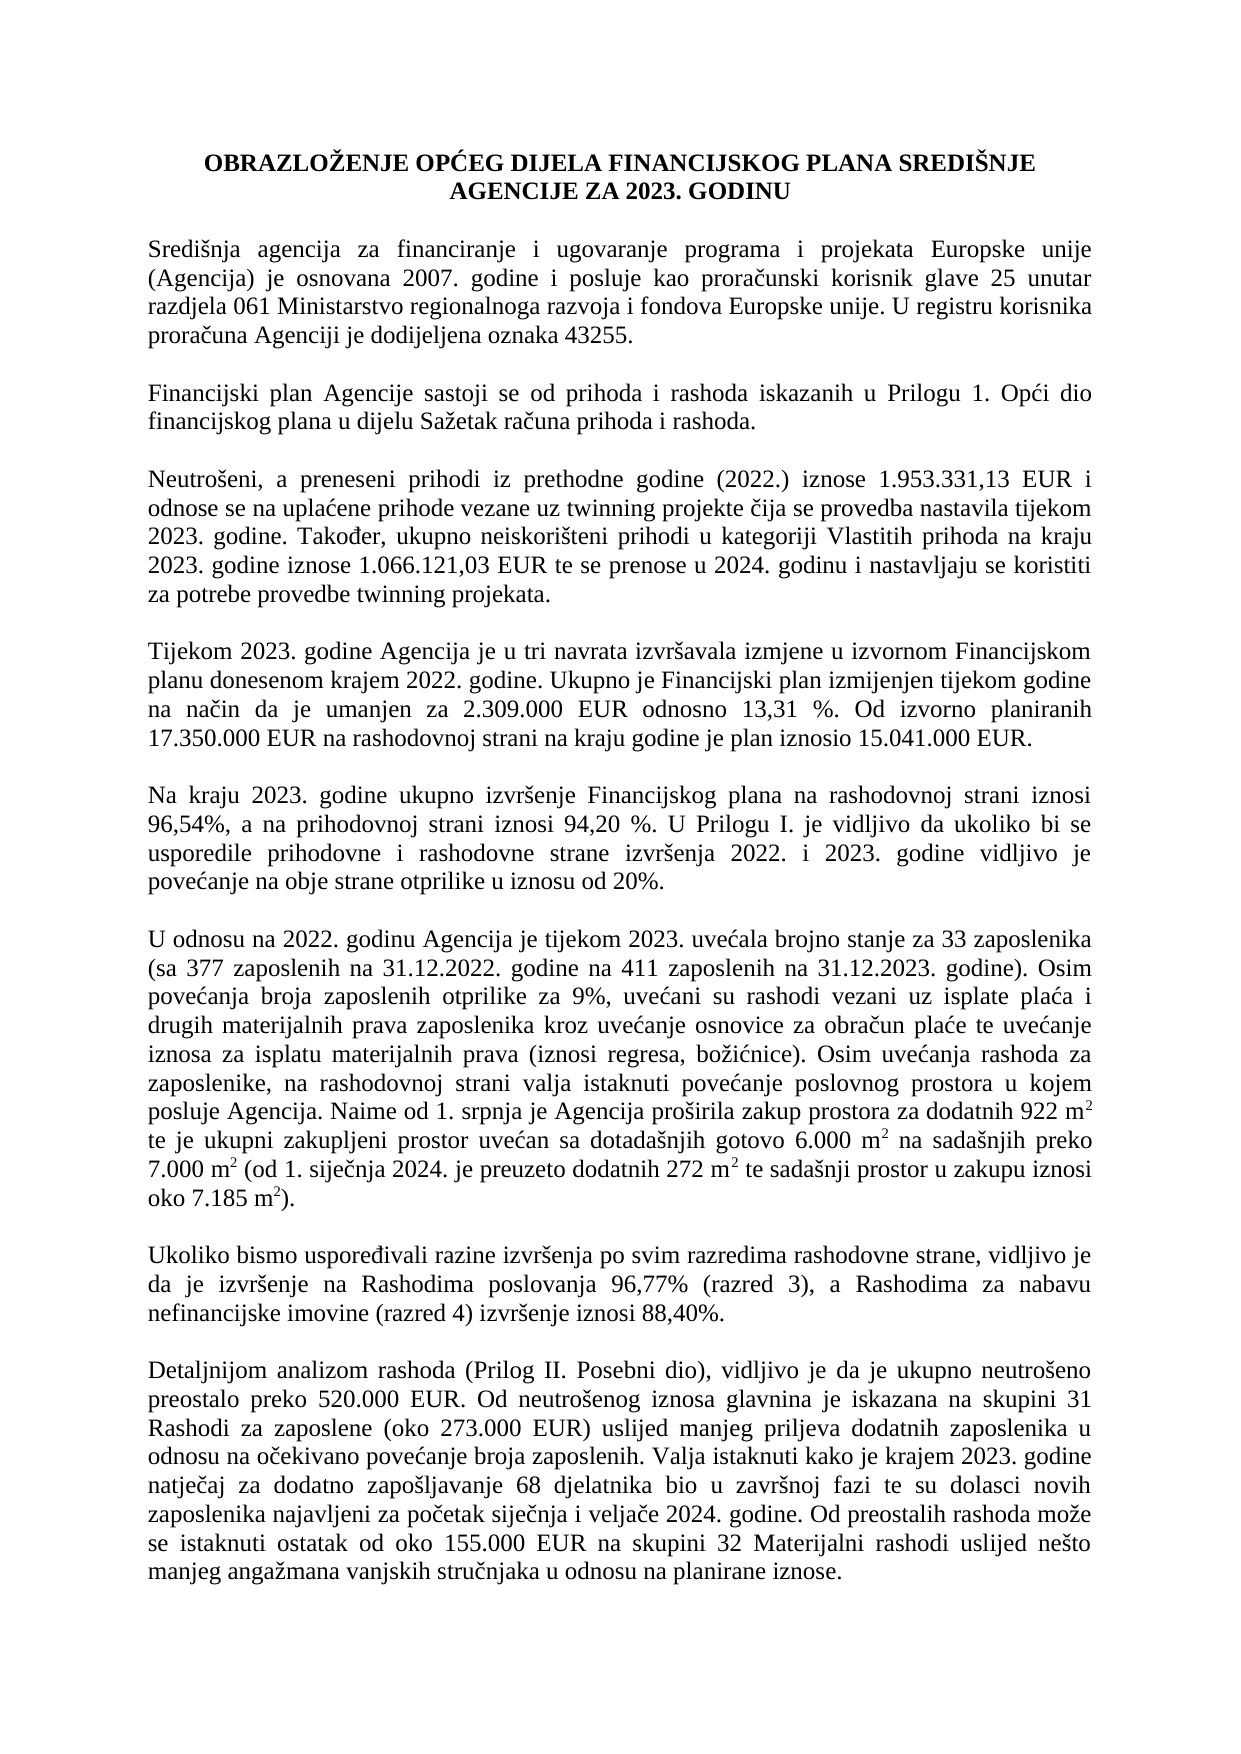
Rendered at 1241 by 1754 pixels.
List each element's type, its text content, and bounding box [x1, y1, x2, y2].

text U odnosu na 2022. godinu Agencija je tijekom 2023. uvećala brojno stanje za 33 zaposlenika (sa 377 zaposlenih na 31.12.2022. godine na 411 zaposlenih na 31.12.2023. godine). Osim povećanja broja zaposlenih otprilike za 9%, uvećani su rashodi vezani uz isplate plaća i drugih materijalnih prava zaposlenika kroz uvećanje osnovice za obračun plaće te uvećanje iznosa za isplatu materijalnih prava (iznosi regresa, božićnice). Osim uvećanja rashoda za zaposlenike, na rashodovnoj strani valja istaknuti povećanje poslovnog prostora u kojem posluje Agencija. Naime od 1. srpnja je Agencija proširila zakup prostora za dodatnih 922 m2 te je ukupni zakupljeni prostor uvećan sa dotadašnjih gotovo 6.000 m2 na sadašnjih preko 7.000 m2 (od 1. siječnja 2024. je preuzeto dodatnih 272 m2 te sadašnji prostor u zakupu iznosi oko 7.185 m2). [148, 924, 1093, 1211]
text Središnja agencija za financiranje i ugovaranje programa i projekata Europske unije (Agencija) je osnovana 2007. godine i posluje kao proračunski korisnik glave 25 unutar razdjela 061 Ministarstvo regionalnoga razvoja i fondova Europske unije. U registru korisnika proračuna Agenciji je dodijeljena oznaka 43255. [148, 234, 1093, 349]
text Financijski plan Agencije sastoji se od prihoda i rashoda iskazanih u Prilogu 1. Opći dio financijskog plana u dijelu Sažetak računa prihoda i rashoda. [148, 378, 1093, 435]
text Tijekom 2023. godine Agencija je u tri navrata izvršavala izmjene u izvornom Financijskom planu donesenom krajem 2022. godine. Ukupno je Financijski plan izmijenjen tijekom godine na način da je umanjen za 2.309.000 EUR odnosno 13,31 %. Od izvorno planiranih 17.350.000 EUR na rashodovnoj strani na kraju godine je plan iznosio 15.041.000 EUR. [148, 636, 1093, 751]
text Ukoliko bismo uspoređivali razine izvršenja po svim razredima rashodovne strane, vidljivo je da je izvršenje na Rashodima poslovanja 96,77% (razred 3), a Rashodima za nabavu nefinancijske imovine (razred 4) izvršenje iznosi 88,40%. [148, 1240, 1093, 1326]
text Na kraju 2023. godine ukupno izvršenje Financijskog plana na rashodovnoj strani iznosi 96,54%, a na prihodovnoj strani iznosi 94,20 %. U Prilogu I. je vidljivo da ukoliko bi se usporedile prihodovne i rashodovne strane izvršenja 2022. i 2023. godine vidljivo je povećanje na obje strane otprilike u iznosu od 20%. [148, 780, 1093, 895]
text Detaljnijom analizom rashoda (Prilog II. Posebni dio), vidljivo je da je ukupno neutrošeno preostalo preko 520.000 EUR. Od neutrošenog iznosa glavnina je iskazana na skupini 31 Rashodi za zaposlene (oko 273.000 EUR) uslijed manjeg priljeva dodatnih zaposlenika u odnosu na očekivano povećanje broja zaposlenih. Valja istaknuti kako je krajem 2023. godine natječaj za dodatno zapošljavanje 68 djelatnika bio u završnoj fazi te su dolasci novih zaposlenika najavljeni za početak siječnja i veljače 2024. godine. Od preostalih rashoda može se istaknuti ostatak od oko 155.000 EUR na skupini 32 Materijalni rashodi uslijed nešto manjeg angažmana vanjskih stručnjaka u odnosu na planirane iznose. [148, 1355, 1093, 1585]
text OBRAZLOŽENJE OPĆEG DIJELA FINANCIJSKOG PLANA SREDIŠNJE AGENCIJE ZA 2023. GODINU [148, 148, 1093, 205]
text Neutrošeni, a preneseni prihodi iz prethodne godine (2022.) iznose 1.953.331,13 EUR i odnose se na uplaćene prihode vezane uz twinning projekte čija se provedba nastavila tijekom 2023. godine. Također, ukupno neiskorišteni prihodi u kategoriji Vlastitih prihoda na kraju 2023. godine iznose 1.066.121,03 EUR te se prenose u 2024. godinu i nastavljaju se koristiti za potrebe provedbe twinning projekata. [148, 464, 1093, 608]
